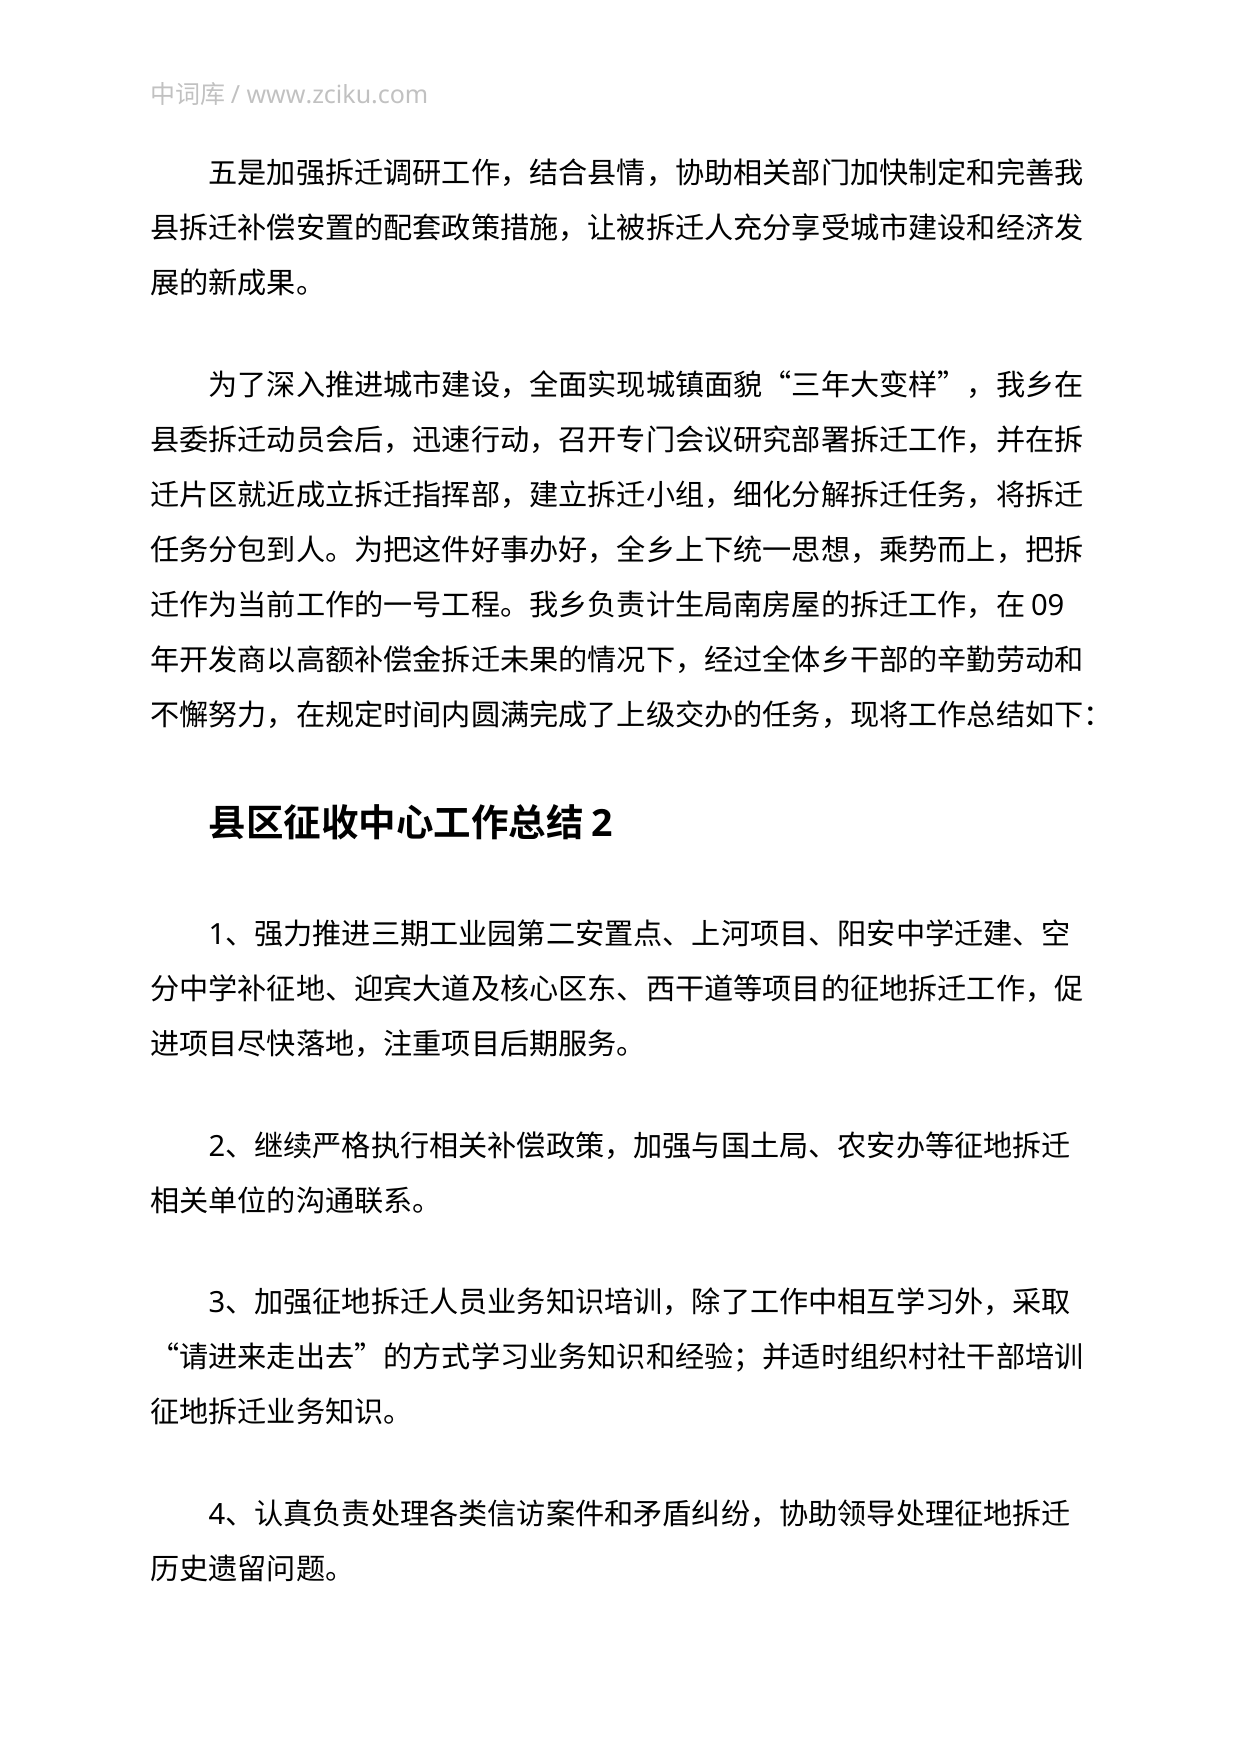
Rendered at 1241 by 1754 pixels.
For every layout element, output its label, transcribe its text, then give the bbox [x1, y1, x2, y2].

text 1、强力推进三期工业园第二安置点、上河项目、阳安中学迁建、空分中学补征地、迎宾大道及核心区东、西干道等项目的征地拆迁工作，促进项目尽快落地，注重项目后期服务。 [150, 910, 1090, 1063]
text 县区征收中心工作总结2 [150, 793, 1090, 847]
text 2、继续严格执行相关补偿政策，加强与国土局、农安办等征地拆迁相关单位的沟通联系。 [150, 1122, 1090, 1219]
text 为了深入推进城市建设，全面实现城镇面貌“三年大变样”，我乡在县委拆迁动员会后，迅速行动，召开专门会议研究部署拆迁工作，并在拆迁片区就近成立拆迁指挥部，建立拆迁小组，细化分解拆迁任务，将拆迁任务分包到人。为把这件好事办好，全乡上下统一思想，乘势而上，把拆迁作为当前工作的一号工程。我乡负责计生局南房屋的拆迁工作，在09年开发商以高额补偿金拆迁未果的情况下，经过全体乡干部的辛勤劳动和不懈努力，在规定时间内圆满完成了上级交办的任务，现将工作总结如下： [150, 362, 1090, 733]
text 五是加强拆迁调研工作，结合县情，协助相关部门加快制定和完善我县拆迁补偿安置的配套政策措施，让被拆迁人充分享受城市建设和经济发展的新成果。 [150, 150, 1090, 302]
text 4、认真负责处理各类信访案件和矛盾纠纷，协助领导处理征地拆迁历史遗留问题。 [150, 1491, 1090, 1588]
text 3、加强征地拆迁人员业务知识培训，除了工作中相互学习外，采取“请进来走出去”的方式学习业务知识和经验；并适时组织村社干部培训征地拆迁业务知识。 [150, 1279, 1090, 1431]
